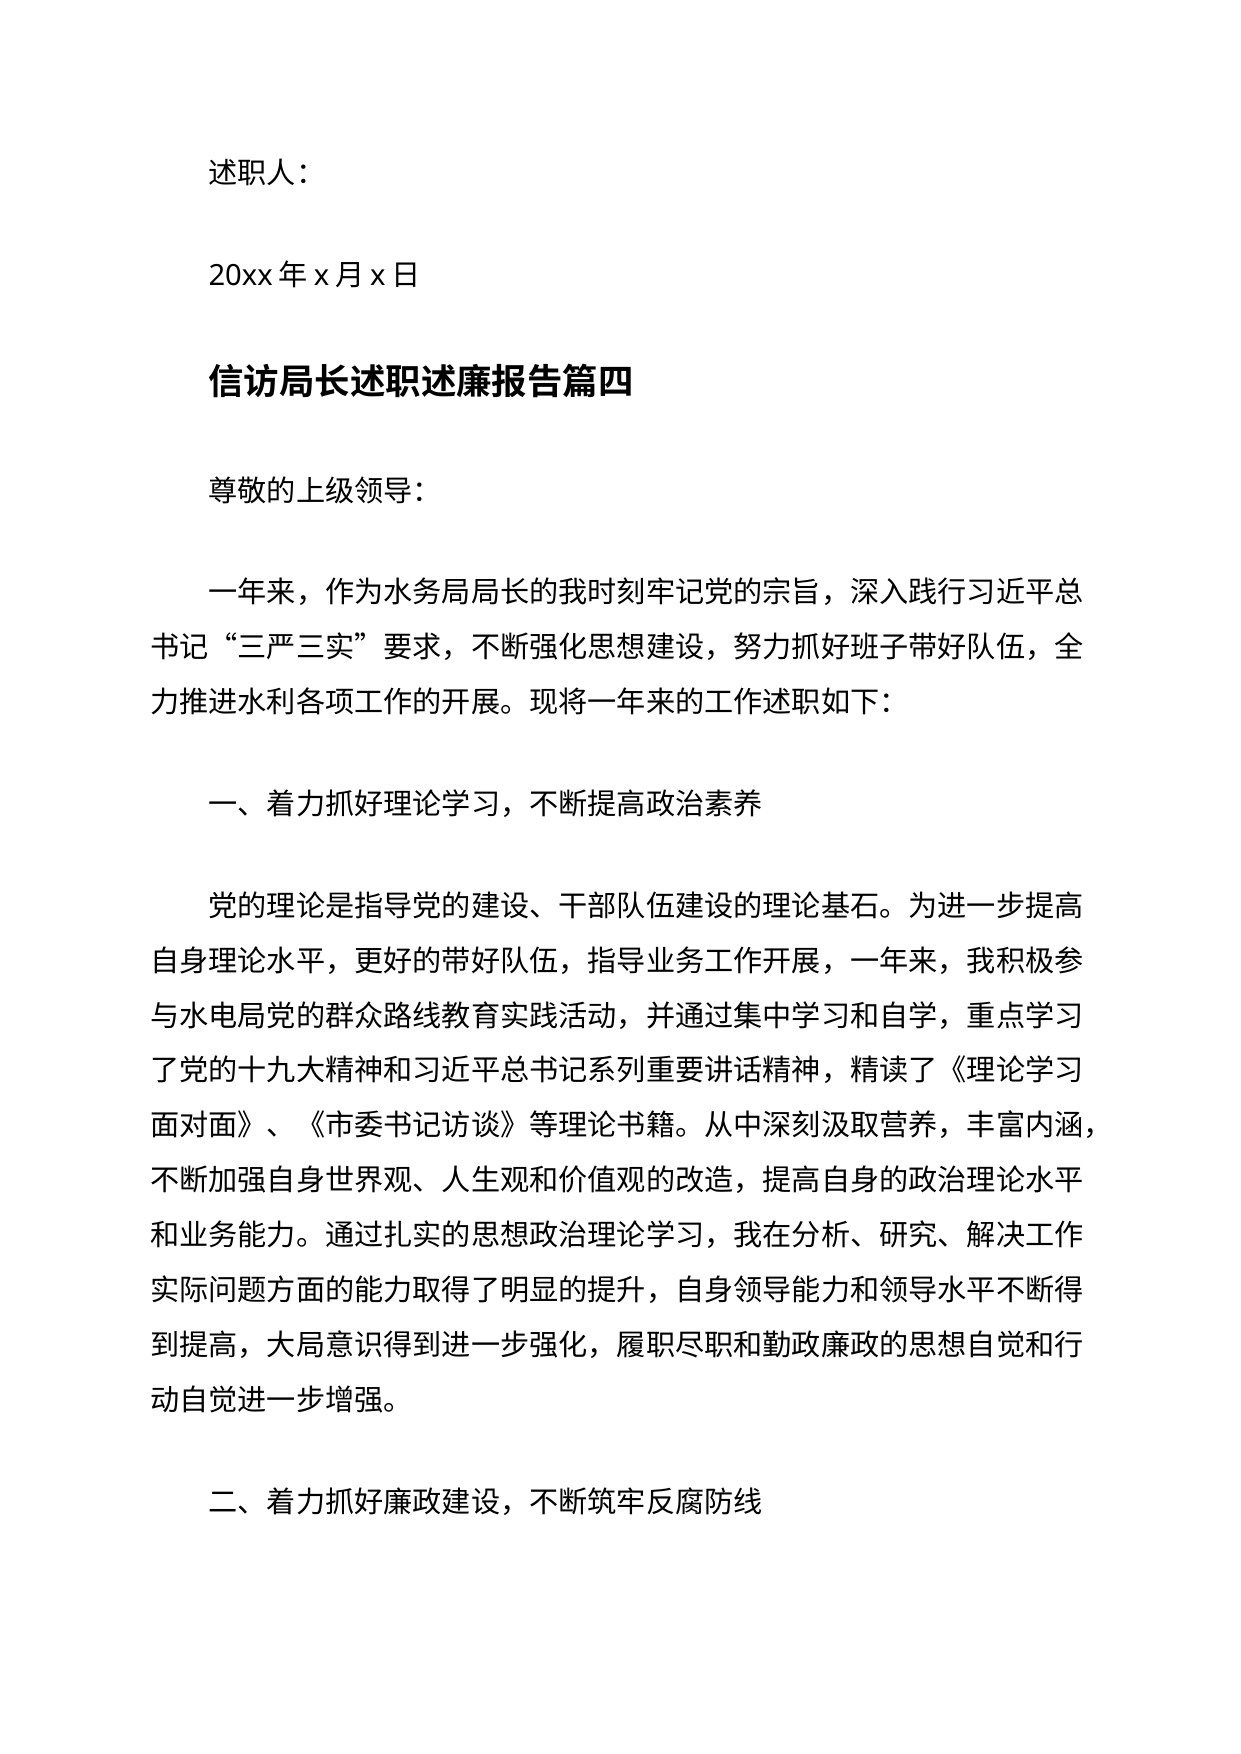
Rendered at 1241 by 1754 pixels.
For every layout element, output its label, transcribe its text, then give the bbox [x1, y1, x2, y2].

text 20xx年x月x日 [150, 252, 1090, 294]
text 二、着力抓好廉政建设，不断筑牢反腐防线 [150, 1478, 1090, 1520]
text 一、着力抓好理论学习，不断提高政治素养 [150, 781, 1090, 823]
text 尊敬的上级领导： [150, 467, 1090, 509]
text 一年来，作为水务局局长的我时刻牢记党的宗旨，深入践行习近平总书记“三严三实”要求，不断强化思想建设，努力抓好班子带好队伍，全力推进水利各项工作的开展。现将一年来的工作述职如下： [150, 569, 1090, 721]
text 党的理论是指导党的建设、干部队伍建设的理论基石。为进一步提高自身理论水平，更好的带好队伍，指导业务工作开展，一年来，我积极参与水电局党的群众路线教育实践活动，并通过集中学习和自学，重点学习了党的十九大精神和习近平总书记系列重要讲话精神，精读了《理论学习面对面》、《市委书记访谈》等理论书籍。从中深刻汲取营养，丰富内涵，不断加强自身世界观、人生观和价值观的改造，提高自身的政治理论水平和业务能力。通过扎实的思想政治理论学习，我在分析、研究、解决工作实际问题方面的能力取得了明显的提升，自身领导能力和领导水平不断得到提高，大局意识得到进一步强化，履职尽职和勤政廉政的思想自觉和行动自觉进一步增强。 [150, 882, 1090, 1419]
text 信访局长述职述廉报告篇四 [150, 354, 1090, 405]
text 述职人： [150, 150, 1090, 192]
